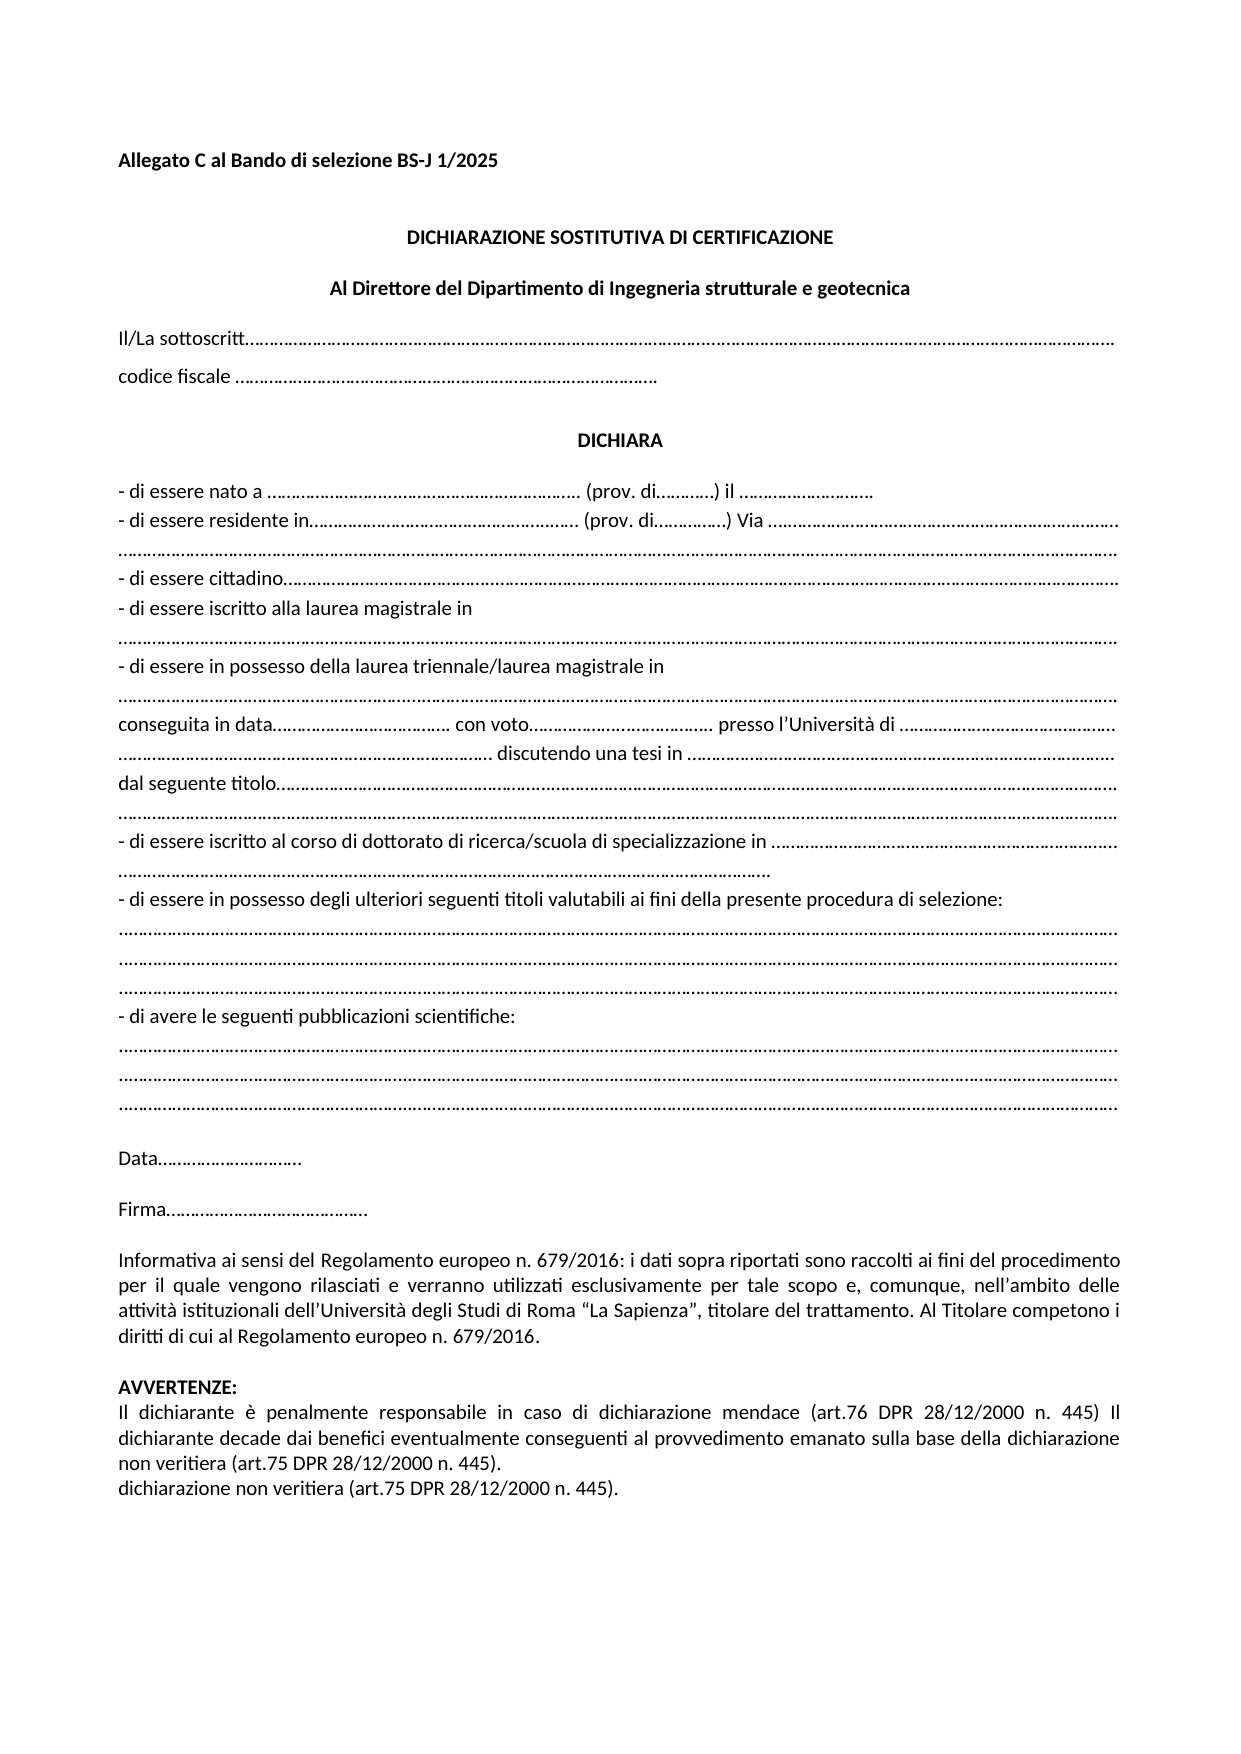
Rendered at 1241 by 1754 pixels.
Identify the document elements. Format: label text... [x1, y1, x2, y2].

text …………………………………………………………………… discutendo una tesi in …………………………………………………………………………….. [118, 741, 1122, 766]
text Informativa ai sensi del Regolamento europeo n. 679/2016: i dati sopra riportati sono raccolti ai fini del procedimento per il quale vengono rilasciati e verranno utilizzati esclusivamente per tale scopo e, comunque, nell’ambito delle attività istituzionali dell’Università degli Studi di Roma “La Sapienza”, titolare del trattamento. Al Titolare competono i diritti di cui al Regolamento europeo n. 679/2016. [118, 1247, 1122, 1348]
text - di essere cittadino……………………………………..…………………………………………………………………………………………………………………. [118, 566, 1122, 591]
text codice fiscale ……………………………………………………………………………. [118, 364, 1122, 389]
text - di essere nato a ……………………...……………………………….. (prov. di…………) il ………………………. [118, 478, 1122, 503]
text ..…………………………………………………..………………………………………………………………………………………………………………………………… [118, 1032, 1122, 1058]
text - di essere iscritto alla laurea magistrale in [118, 595, 1122, 620]
text ..…………………………………………………..………………………………………………………………………………………………………………………………… [118, 1091, 1122, 1116]
text conseguita in data………………………………. con voto………………...…………….. presso l’Università di ……………………………………… [118, 711, 1122, 737]
text DICHIARAZIONE SOSTITUTIVA DI CERTIFICAZIONE [118, 224, 1122, 249]
text ..…………………………………………………..………………………………………………………………………………………………………………………………… [118, 916, 1122, 941]
text - di essere residente in…………………………………………..…… (prov. di……………) Via ….…………………………………………………………… [118, 507, 1122, 533]
text ……………………………………………………...………………………………………………………………………………………………………………………………. [118, 682, 1122, 708]
text - di avere le seguenti pubblicazioni scientifiche: [118, 1003, 1122, 1028]
text Al Direttore del Dipartimento di Ingegneria strutturale e geotecnica [118, 275, 1122, 300]
text - di essere in possesso della laurea triennale/laurea magistrale in [118, 653, 1122, 678]
text Allegato C al Bando di selezione BS-J 1/2025 [118, 148, 1122, 173]
text - di essere iscritto al corso di dottorato di ricerca/scuola di specializzazione in ……………………………………………………………...………………………………………………………………………………………………………………………. [118, 828, 1122, 883]
text ..…………………………………………………..………………………………………………………………………………………………………………………………… [118, 1061, 1122, 1087]
text ……………………………………………………...………………………………………………………………………………………………………………………………. [118, 799, 1122, 824]
text dal seguente titolo………………………………………………...………………………………………………………………………………………………………. [118, 770, 1122, 795]
text Data………………………… [118, 1145, 1122, 1171]
text ………………………………………………………………...……………………………………………………………………………………………………………………. [118, 536, 1122, 562]
text Il dichiarante è penalmente responsabile in caso di dichiarazione mendace (art.76 DPR 28/12/2000 n. 445) Il dichiarante decade dai benefici eventualmente conseguenti al provvedimento emanato sulla base della dichiarazione non veritiera (art.75 DPR 28/12/2000 n. 445). [118, 1399, 1122, 1476]
text AVVERTENZE: [118, 1374, 1122, 1399]
text ..…………………………………………………..………………………………………………………………………………………………………………………………… [118, 974, 1122, 999]
text dichiarazione non veritiera (art.75 DPR 28/12/2000 n. 445). [118, 1476, 1122, 1501]
text DICHIARA [118, 427, 1122, 453]
text Firma…………………………………… [118, 1196, 1122, 1221]
text ………………………………………………………………...……………………………………………………………………………………………………………………. [118, 624, 1122, 649]
text Il/La sottoscritt……………………………………………………………………………………...………………………………………………………………………. [118, 326, 1122, 351]
text ..…………………………………………………..………………………………………………………………………………………………………………………………… [118, 945, 1122, 970]
text - di essere in possesso degli ulteriori seguenti titoli valutabili ai fini della presente procedura di selezione: [118, 886, 1122, 912]
